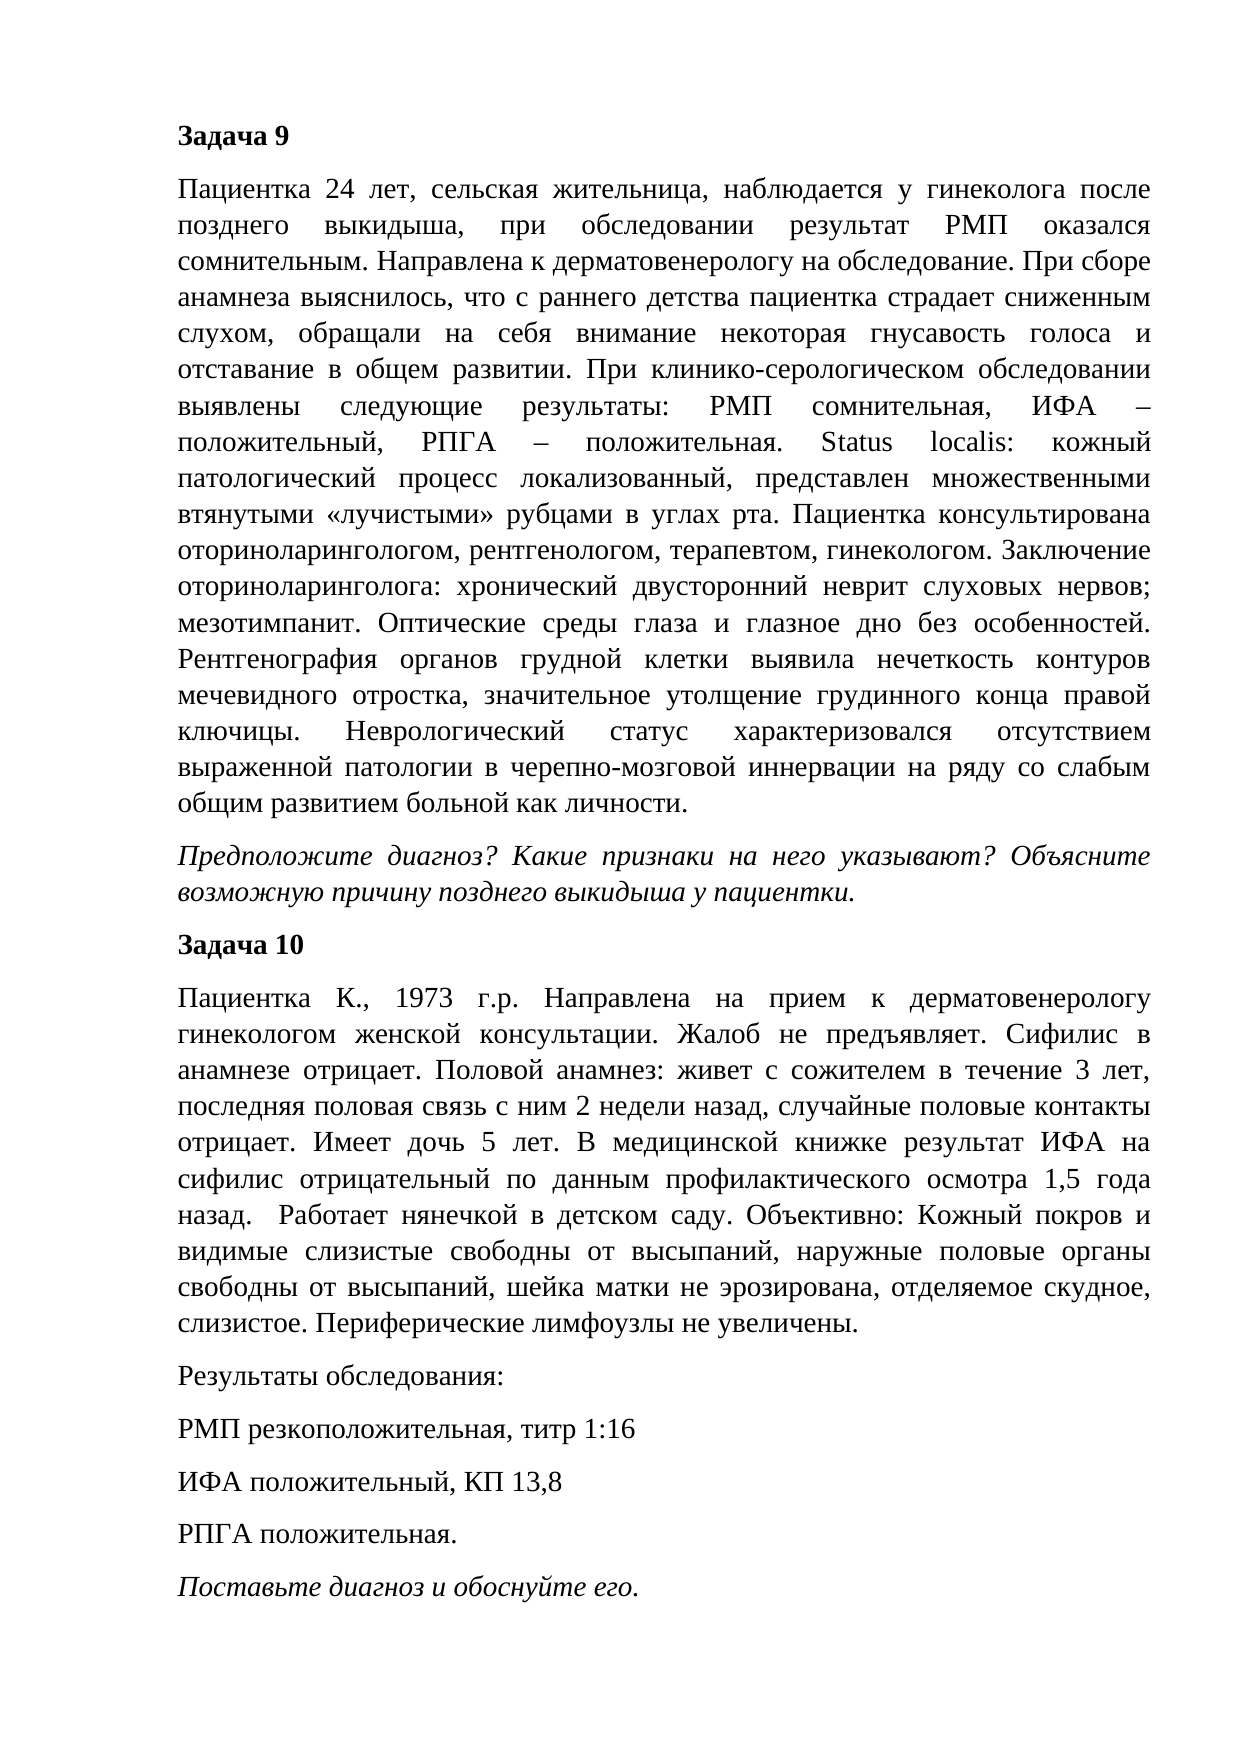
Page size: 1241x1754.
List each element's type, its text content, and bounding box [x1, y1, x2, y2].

text Поставьте диагноз и обоснуйте его. [177, 1569, 1152, 1603]
text РМП резкоположительная, титр 1:16 [177, 1411, 1152, 1444]
text РПГА положительная. [177, 1517, 1152, 1550]
text Результаты обследования: [177, 1358, 1152, 1392]
text Задача 9 [177, 118, 1152, 152]
text Пациентка К., .р. Направлена на прием к дерматовенерологу гинекологом женской консультации. Жалоб не предъявляет. Сифилис в анамнезе отрицает. Половой анамнез: живет с сожителем в течение 3 лет, последняя половая связь с ним 2 недели назад, случайные половые контакты отрицает. Имеет дочь 5 лет. В медицинской книжке результат ИФА на сифилис отрицательный по данным профилактического осмотра 1,5 года назад. Работает нянечкой в детском саду. Объективно: Кожный покров и видимые слизистые свободны от высыпаний, наружные половые органы свободны от высыпаний, шейка матки не эрозирована, отделяемое скудное, слизистое. Периферические лимфоузлы не увеличены. [177, 980, 1152, 1339]
text Пациентка 24 лет, сельская жительница, наблюдается у гинеколога после позднего выкидыша, при обследовании результат РМП оказался сомнительным. Направлена к дерматовенерологу на обследование. При сборе анамнеза выяснилось, что с раннего детства пациентка страдает сниженным слухом, обращали на себя внимание некоторая гнусавость голоса и отставание в общем развитии. При клинико-серологическом обследовании выявлены следующие результаты: РМП сомнительная, ИФА – положительный, РПГА – положительная. Status localis: кожный патологический процесс локализованный, представлен множественными втянутыми «лучистыми» рубцами в углах рта. Пациентка консультирована оториноларингологом, рентгенологом, терапевтом, гинекологом. Заключение оториноларинголога: хронический двусторонний неврит слуховых нервов; мезотимпанит. Оптические среды глаза и глазное дно без особенностей. Рентгенография органов грудной клетки выявила нечеткость контуров мечевидного отростка, значительное утолщение грудинного конца правой ключицы. Неврологический статус характеризовался отсутствием выраженной патологии в черепно-мозговой иннервации на ряду со слабым общим развитием больной как личности. [177, 171, 1152, 819]
text ИФА положительный, КП 13,8 [177, 1464, 1152, 1497]
text Задача 10 [177, 927, 1152, 961]
text Предположите диагноз? Какие признаки на него указывают? Объясните возможную причину позднего выкидыша у пациентки. [177, 838, 1152, 908]
